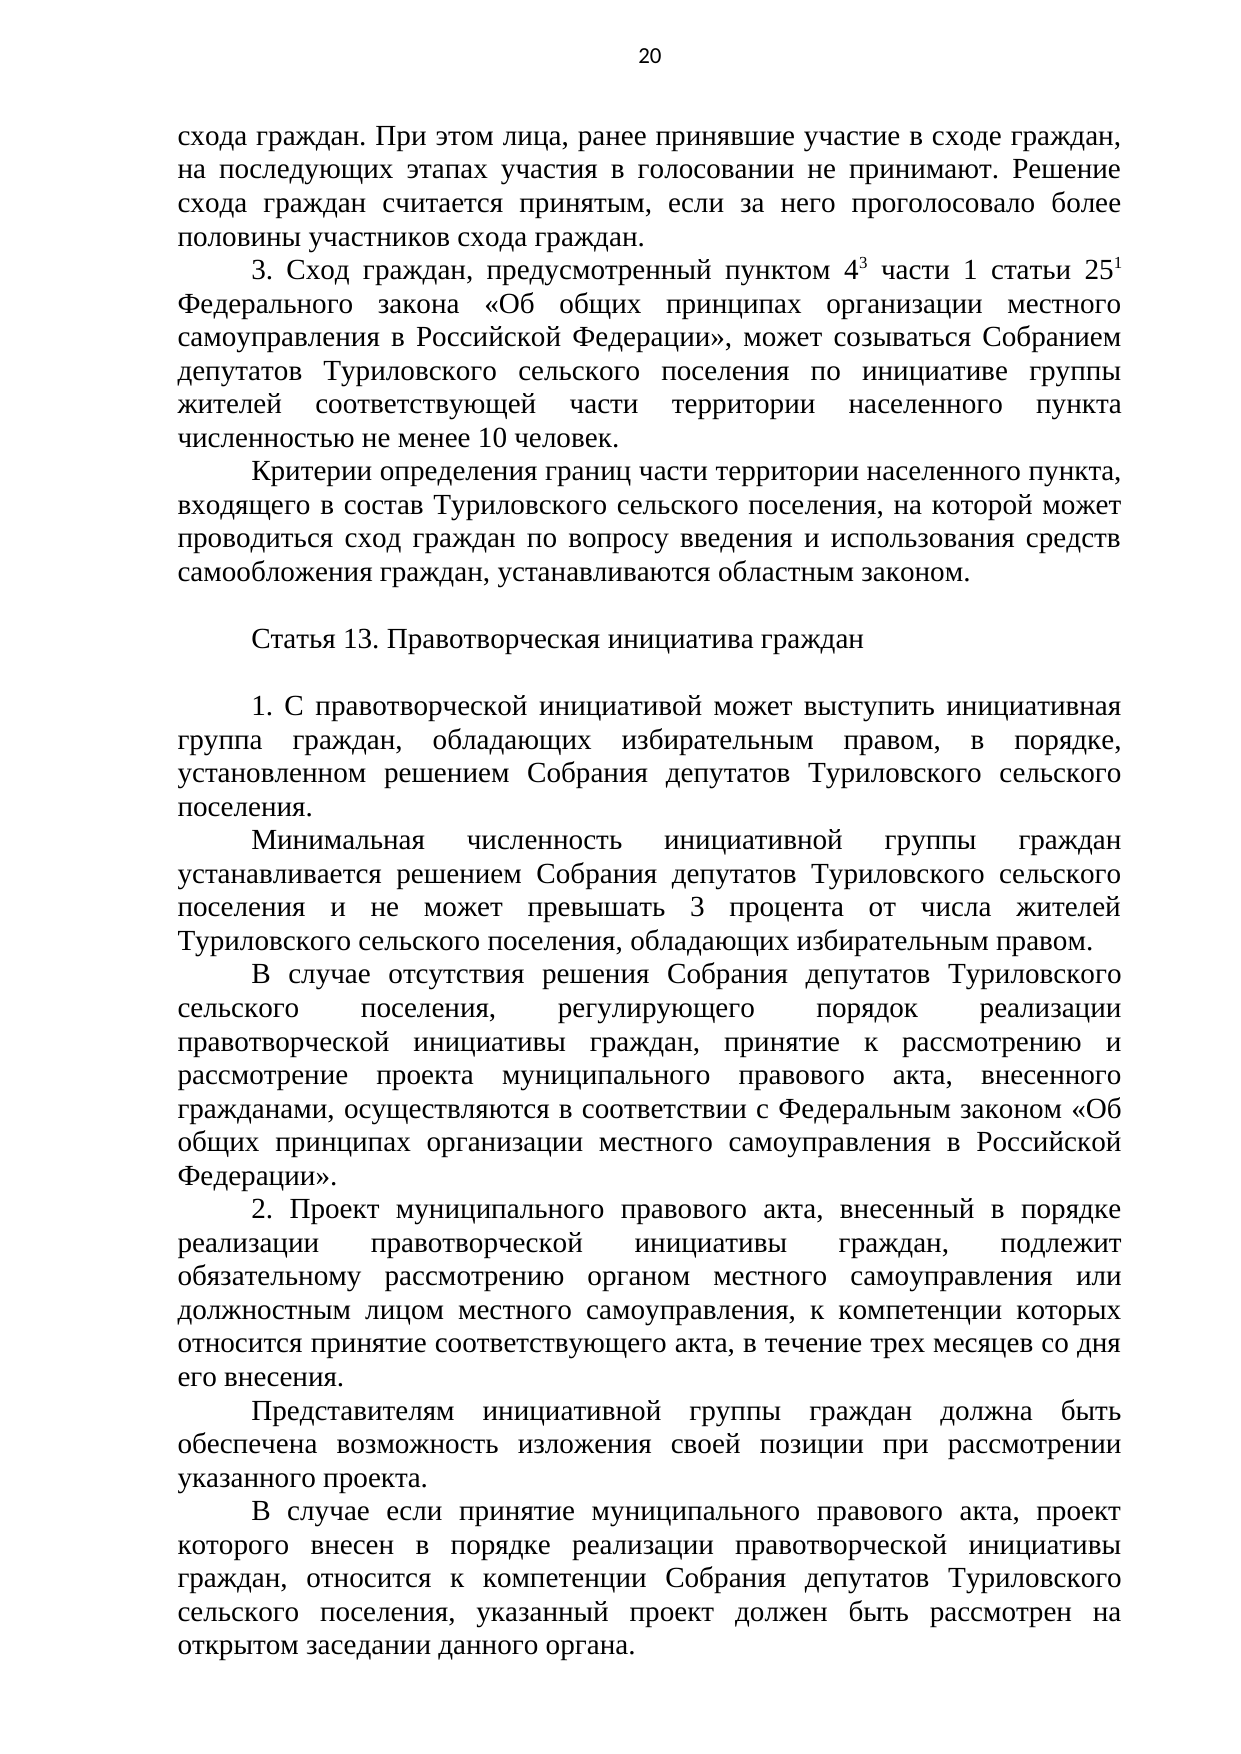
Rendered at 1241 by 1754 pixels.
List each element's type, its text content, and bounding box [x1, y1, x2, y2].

text 1. С правотворческой инициативой может выступить инициативная группа граждан, обладающих избирательным правом, в порядке, установленном решением Собрания депутатов Туриловского сельского поселения. [177, 688, 1122, 822]
text В случае если принятие муниципального правового акта, проект которого внесен в порядке реализации правотворческой инициативы граждан, относится к компетенции Собрания депутатов Туриловского сельского поселения, указанный проект должен быть рассмотрен на открытом заседании данного органа. [177, 1493, 1122, 1661]
text Статья 13. Правотворческая инициатива граждан [177, 621, 1122, 655]
text Критерии определения границ части территории населенного пункта, входящего в состав Туриловского сельского поселения, на которой может проводиться сход граждан по вопросу введения и использования средств самообложения граждан, устанавливаются областным законом. [177, 453, 1122, 588]
text Представителям инициативной группы граждан должна быть обеспечена возможность изложения своей позиции при рассмотрении указанного проекта. [177, 1393, 1122, 1493]
text Минимальная численность инициативной группы граждан устанавливается решением Собрания депутатов Туриловского сельского поселения и не может превышать 3 процента от числа жителей Туриловского сельского поселения, обладающих избирательным правом. [177, 822, 1122, 957]
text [177, 118, 1122, 252]
text 2. Проект муниципального правового акта, внесенный в порядке реализации правотворческой инициативы граждан, подлежит обязательному рассмотрению органом местного самоуправления или должностным лицом местного самоуправления, к компетенции которых относится принятие соответствующего акта, в течение трех месяцев со дня его внесения. [177, 1191, 1122, 1393]
text В случае отсутствия решения Собрания депутатов Туриловского сельского поселения, регулирующего порядок реализации правотворческой инициативы граждан, принятие к рассмотрению и рассмотрение проекта муниципального правового акта, внесенного гражданами, осуществляются в соответствии с Федеральным законом «Об общих принципах организации местного самоуправления в Российской Федерации». [177, 957, 1122, 1191]
text 3. Сход граждан, предусмотренный пунктом 43 части 1 статьи 251 Федерального закона «Об общих принципах организации местного самоуправления в Российской Федерации», может созываться Собранием депутатов Туриловского сельского поселения по инициативе группы жителей соответствующей части территории населенного пункта численностью не менее 10 человек. [177, 252, 1122, 453]
